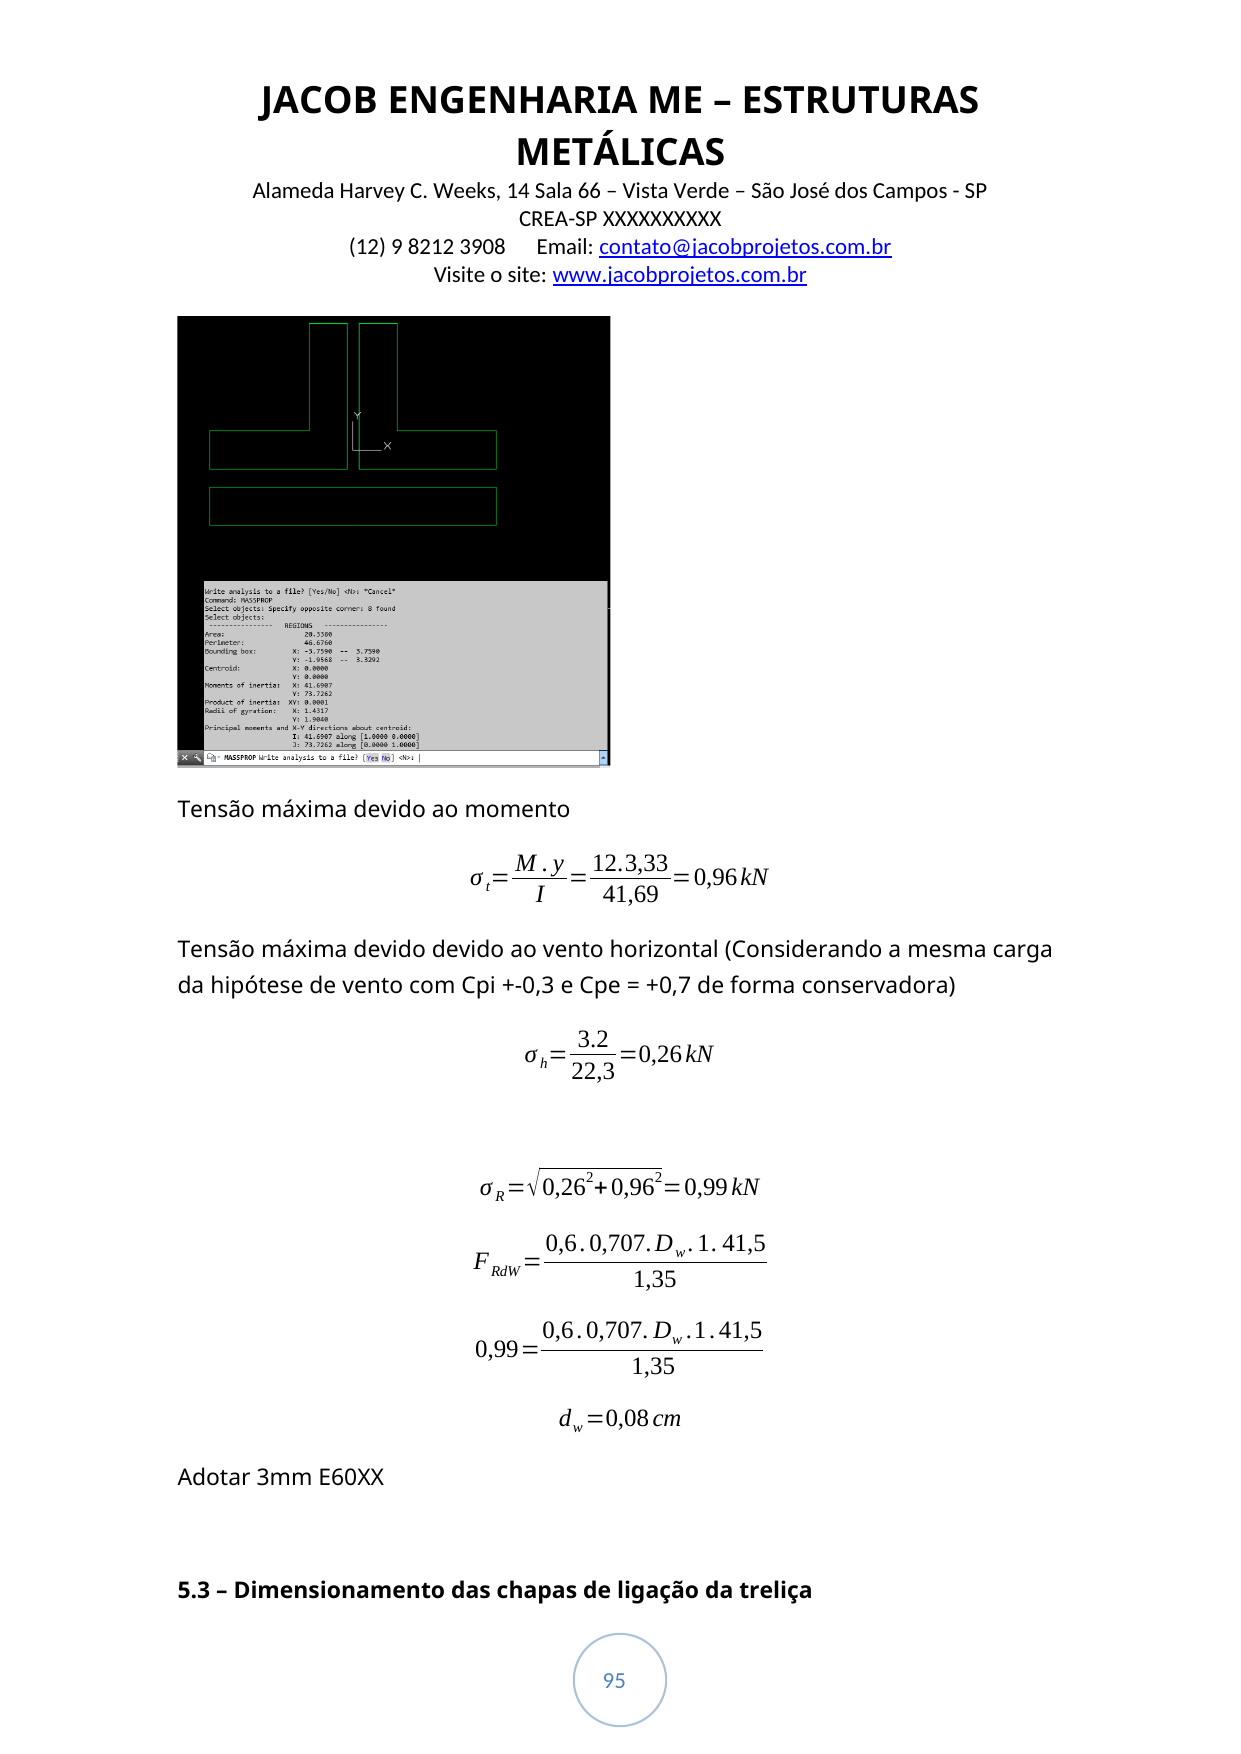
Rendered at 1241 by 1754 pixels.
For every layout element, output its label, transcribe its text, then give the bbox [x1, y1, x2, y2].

picture [177, 316, 611, 768]
text Tensão máxima devido devido ao vento horizontal (Considerando a mesma carga da hipótese de vento com Cpi +-0,3 e Cpe = +0,7 de forma conservadora) [177, 933, 1063, 1000]
text Adotar 3mm E60XX [177, 1461, 1063, 1492]
text 5.3 – Dimensionamento das chapas de ligação da treliça [177, 1574, 1063, 1606]
text Tensão máxima devido ao momento [177, 792, 1063, 824]
